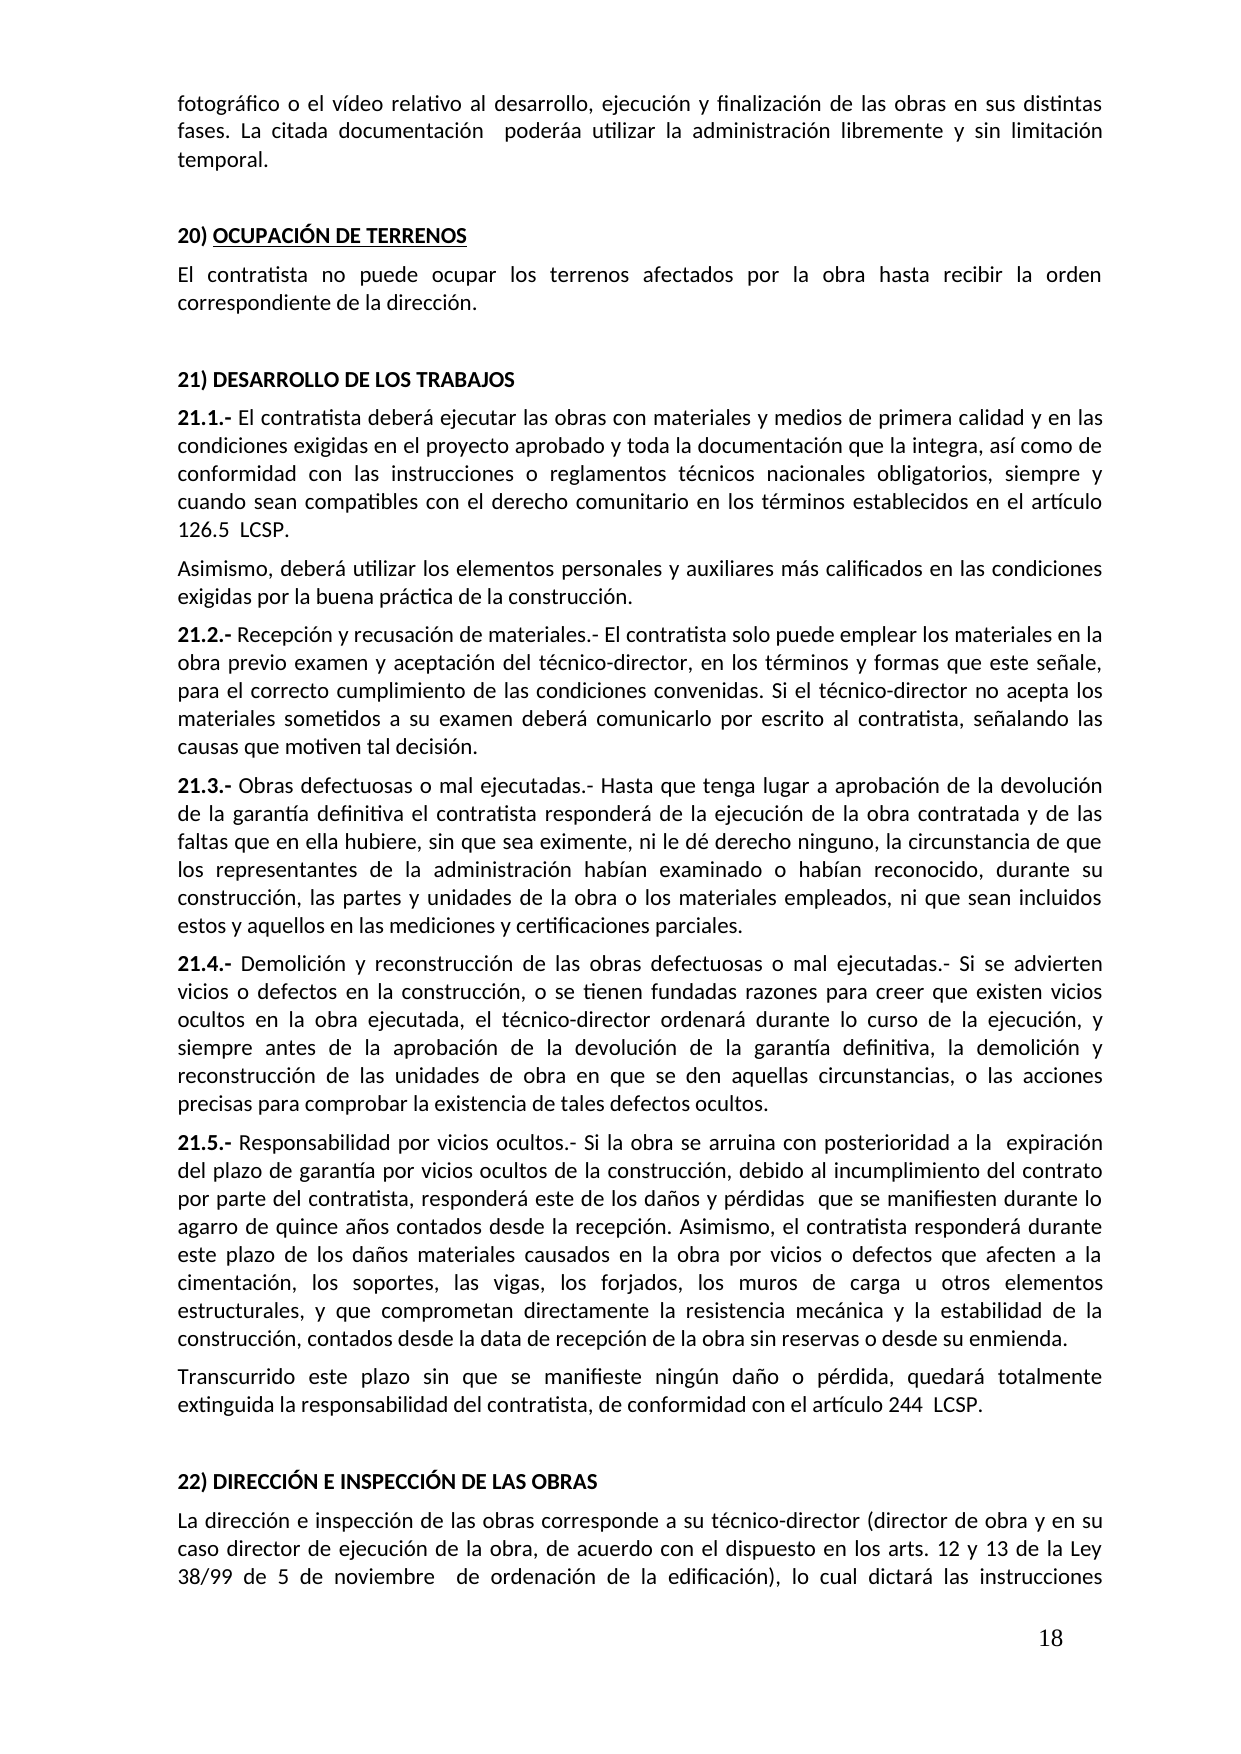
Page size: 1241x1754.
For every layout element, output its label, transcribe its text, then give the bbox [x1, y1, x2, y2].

text 21.1.- El contratista deberá ejecutar las obras con materiales y medios de primera calidad y en las condiciones exigidas en el proyecto aprobado y toda la documentación que la integra, así como de conformidad con las instrucciones o reglamentos técnicos nacionales obligatorios, siempre y cuando sean compatibles con el derecho comunitario en los términos establecidos en el artículo 126.5 LCSP. [177, 403, 1104, 543]
text 20) OCUPACIÓN DE TERRENOS [177, 222, 1104, 249]
text Transcurrido este plazo sin que se manifieste ningún daño o pérdida, quedará totalmente extinguida la responsabilidad del contratista, de conformidad con el artículo 244 LCSP. [177, 1362, 1104, 1418]
text 21.3.- Obras defectuosas o mal ejecutadas.- Hasta que tenga lugar a aprobación de la devolución de la garantía definitiva el contratista responderá de la ejecución de la obra contratada y de las faltas que en ella hubiere, sin que sea eximente, ni le dé derecho ninguno, la circunstancia de que los representantes de la administración habían examinado o habían reconocido, durante su construcción, las partes y unidades de la obra o los materiales empleados, ni que sean incluidos estos y aquellos en las mediciones y certificaciones parciales. [177, 771, 1104, 939]
text 21.5.- Responsabilidad por vicios ocultos.- Si la obra se arruina con posterioridad a la expiración del plazo de garantía por vicios ocultos de la construcción, debido al incumplimiento del contrato por parte del contratista, responderá este de los daños y pérdidas que se manifiesten durante lo agarro de quince años contados desde la recepción. Asimismo, el contratista responderá durante este plazo de los daños materiales causados en la obra por vicios o defectos que afecten a la cimentación, los soportes, las vigas, los forjados, los muros de carga u otros elementos estructurales, y que comprometan directamente la resistencia mecánica y la estabilidad de la construcción, contados desde la data de recepción de la obra sin reservas o desde su enmienda. [177, 1128, 1104, 1352]
text Asimismo, deberá utilizar los elementos personales y auxiliares más calificados en las condiciones exigidas por la buena práctica de la construcción. [177, 554, 1104, 610]
text El contratista no puede ocupar los terrenos afectados por la obra hasta recibir la orden correspondiente de la dirección. [177, 260, 1104, 316]
text 22) DIRECCIÓN E INSPECCIÓN DE LAS OBRAS [177, 1467, 1104, 1495]
text 21.4.- Demolición y reconstrucción de las obras defectuosas o mal ejecutadas.- Si se advierten vicios o defectos en la construcción, o se tienen fundadas razones para creer que existen vicios ocultos en la obra ejecutada, el técnico-director ordenará durante lo curso de la ejecución, y siempre antes de la aprobación de la devolución de la garantía definitiva, la demolición y reconstrucción de las unidades de obra en que se den aquellas circunstancias, o las acciones precisas para comprobar la existencia de tales defectos ocultos. [177, 949, 1104, 1117]
text 21.2.- Recepción y recusación de materiales.- El contratista solo puede emplear los materiales en la obra previo examen y aceptación del técnico-director, en los términos y formas que este señale, para el correcto cumplimiento de las condiciones convenidas. Si el técnico-director no acepta los materiales sometidos a su examen deberá comunicarlo por escrito al contratista, señalando las causas que motiven tal decisión. [177, 620, 1104, 760]
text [177, 89, 1104, 173]
text 21) DESARROLLO DE LOS TRABAJOS [177, 365, 1104, 393]
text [177, 1506, 1104, 1590]
